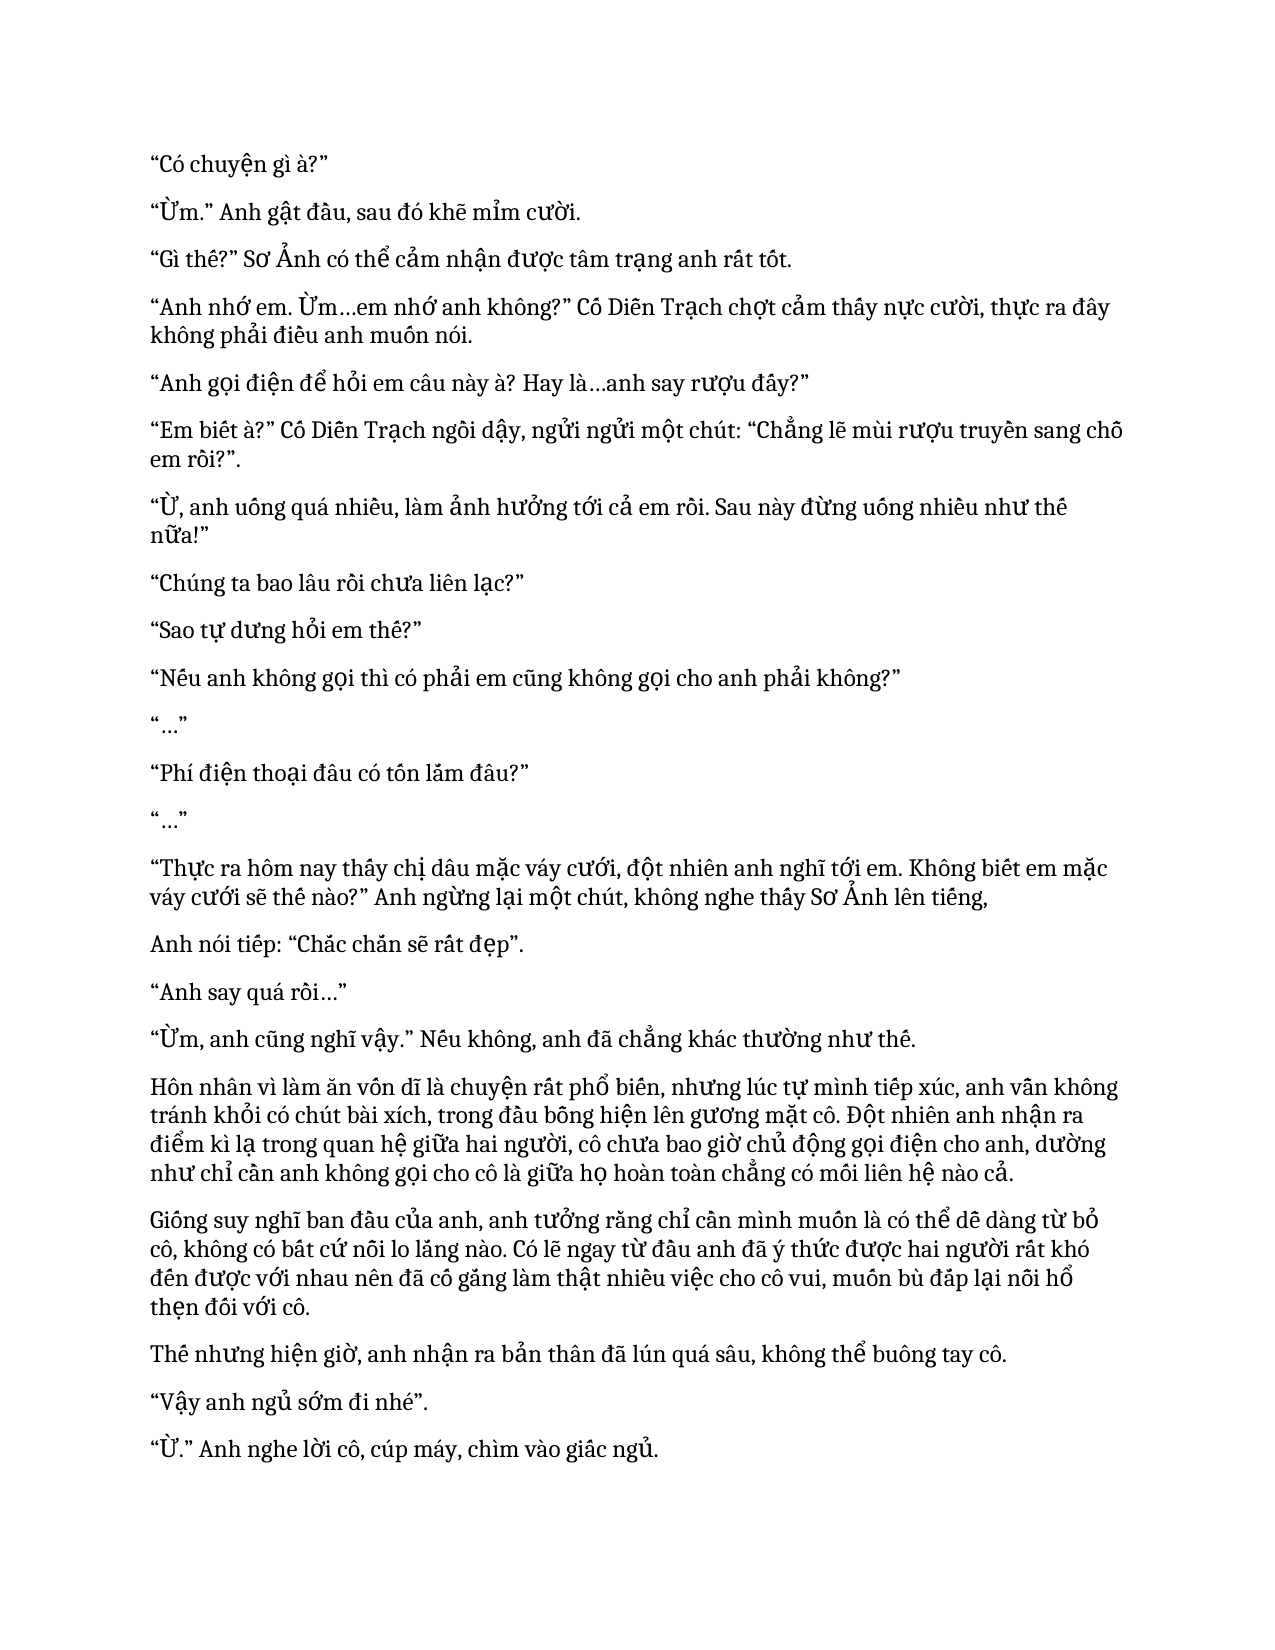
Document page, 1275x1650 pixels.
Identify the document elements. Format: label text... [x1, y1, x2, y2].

text Giống suy nghĩ ban đầu của anh, anh tưởng rằng chỉ cần mình muốn là có thể dễ dàng từ bỏ cô, không có bất cứ nỗi lo lắng nào. Có lẽ ngay từ đầu anh đã ý thức được hai người rất khó đến được với nhau nên đã cố gắng làm thật nhiều việc cho cô vui, muốn bù đắp lại nỗi hổ thẹn đối với cô. [150, 1206, 1125, 1321]
text “Chúng ta bao lâu rồi chưa liên lạc?” [150, 569, 1125, 597]
text Hôn nhân vì làm ăn vốn dĩ là chuyện rất phổ biến, nhưng lúc tự mình tiếp xúc, anh vẫn không tránh khỏi có chút bài xích, trong đầu bỗng hiện lên gương mặt cô. Đột nhiên anh nhận ra điểm kì lạ trong quan hệ giữa hai người, cô chưa bao giờ chủ động gọi điện cho anh, dường như chỉ cần anh không gọi cho cô là giữa họ hoàn toàn chẳng có mối liên hệ nào cả. [150, 1072, 1125, 1187]
text “…” [150, 711, 1125, 740]
text Anh nói tiếp: “Chắc chắn sẽ rất đẹp”. [150, 930, 1125, 959]
text “Gì thế?” Sơ Ảnh có thể cảm nhận được tâm trạng anh rất tốt. [150, 245, 1125, 274]
text “Ừm, anh cũng nghĩ vậy.” Nếu không, anh đã chẳng khác thường như thế. [150, 1025, 1125, 1054]
text “Em biết à?” Cố Diễn Trạch ngồi dậy, ngửi ngửi một chút: “Chẳng lẽ mùi rượu truyền sang chỗ em rồi?”. [150, 416, 1125, 474]
text “Ừm.” Anh gật đầu, sau đó khẽ mỉm cười. [150, 197, 1125, 226]
text “Ừ, anh uống quá nhiều, làm ảnh hưởng tới cả em rồi. Sau này đừng uống nhiều như thế nữa!” [150, 492, 1125, 550]
text “Ừ.” Anh nghe lời cô, cúp máy, chìm vào giấc ngủ. [150, 1435, 1125, 1464]
text “Vậy anh ngủ sớm đi nhé”. [150, 1387, 1125, 1416]
text “Anh nhớ em. Ừm…em nhớ anh không?” Cố Diễn Trạch chợt cảm thấy nực cười, thực ra đây không phải điều anh muốn nói. [150, 292, 1125, 350]
text Thế nhưng hiện giờ, anh nhận ra bản thân đã lún quá sâu, không thể buông tay cô. [150, 1340, 1125, 1369]
text “Nếu anh không gọi thì có phải em cũng không gọi cho anh phải không?” [150, 664, 1125, 692]
text “Thực ra hôm nay thấy chị dâu mặc váy cưới, đột nhiên anh nghĩ tới em. Không biết em mặc váy cưới sẽ thế nào?” Anh ngừng lại một chút, không nghe thấy Sơ Ảnh lên tiếng, [150, 854, 1125, 911]
text “Phí điện thoại đâu có tốn lắm đâu?” [150, 759, 1125, 787]
text “Anh say quá rồi…” [150, 977, 1125, 1006]
text “Sao tự dưng hỏi em thế?” [150, 616, 1125, 645]
text “Anh gọi điện để hỏi em câu này à? Hay là…anh say rượu đấy?” [150, 369, 1125, 397]
text “Có chuyện gì à?” [150, 150, 1125, 179]
text “…” [150, 806, 1125, 835]
